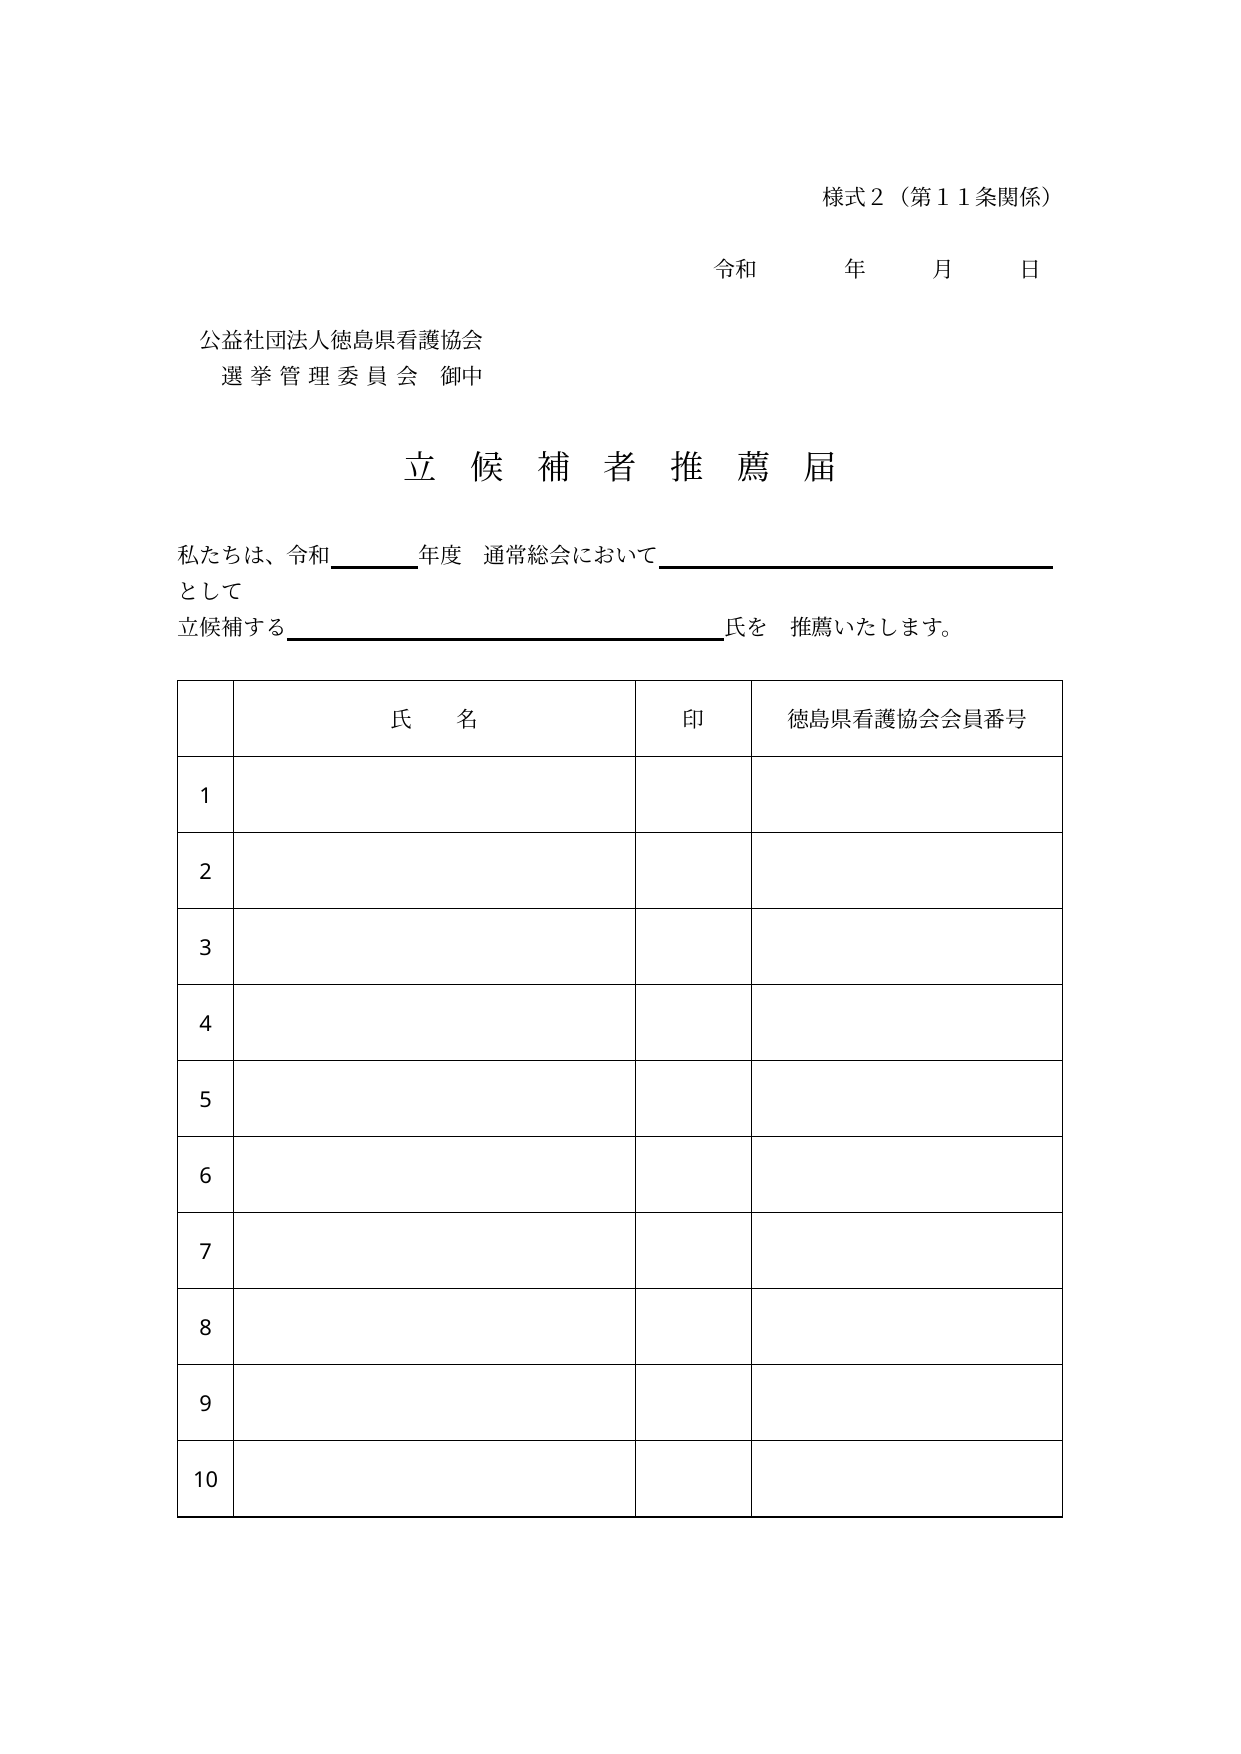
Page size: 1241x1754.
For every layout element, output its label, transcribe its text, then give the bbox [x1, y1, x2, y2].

table_cell [752, 833, 1062, 908]
table_cell 2 [178, 833, 233, 908]
table_cell 6 [178, 1137, 233, 1212]
table_cell 7 [178, 1213, 233, 1288]
text 令和 年 月 日 [177, 250, 1041, 286]
table_cell [752, 1365, 1062, 1440]
table_cell 10 [178, 1441, 233, 1516]
text 立 候 補 者 推 薦 届 [177, 429, 1063, 501]
table_cell [636, 833, 751, 908]
table_cell 1 [178, 757, 233, 832]
table_cell [234, 833, 635, 908]
table_header 徳島県看護協会会員番号 [752, 681, 1062, 756]
text 選挙管理委員会 御中 [177, 357, 1063, 393]
text 公益社団法人徳島県看護協会 [177, 322, 1063, 357]
table_cell [234, 1289, 635, 1364]
table_cell [636, 1137, 751, 1212]
table_cell [234, 1061, 635, 1136]
table_cell [234, 757, 635, 832]
text 私たちは、令和 年度 通常総会において [177, 537, 1063, 572]
table_cell [234, 1137, 635, 1212]
table_cell 3 [178, 909, 233, 984]
table_cell [636, 1289, 751, 1364]
table_cell [636, 1441, 751, 1516]
table_cell [234, 909, 635, 984]
table_cell 9 [178, 1365, 233, 1440]
table_cell [234, 985, 635, 1060]
table_cell [636, 1213, 751, 1288]
table_cell [636, 909, 751, 984]
table_header 印 [636, 681, 751, 756]
table_cell [752, 757, 1062, 832]
table_cell [752, 1137, 1062, 1212]
table_cell [752, 1213, 1062, 1288]
text として [177, 572, 1063, 608]
table_cell 5 [178, 1061, 233, 1136]
table_cell [636, 1061, 751, 1136]
table_header 氏 名 [234, 681, 635, 756]
table_header [178, 681, 233, 756]
table_cell [752, 909, 1062, 984]
table_cell [636, 757, 751, 832]
table_cell [234, 1365, 635, 1440]
table_cell [752, 985, 1062, 1060]
table_cell [234, 1213, 635, 1288]
text 立候補する 氏を 推薦いたします。 [177, 608, 1063, 644]
table_cell 8 [178, 1289, 233, 1364]
table_cell [752, 1441, 1062, 1516]
text 様式２（第１１条関係） [177, 178, 1063, 214]
table_cell [234, 1441, 635, 1516]
table_cell [636, 1365, 751, 1440]
table_cell [752, 1061, 1062, 1136]
table_cell [636, 985, 751, 1060]
table_cell 4 [178, 985, 233, 1060]
table_cell [752, 1289, 1062, 1364]
